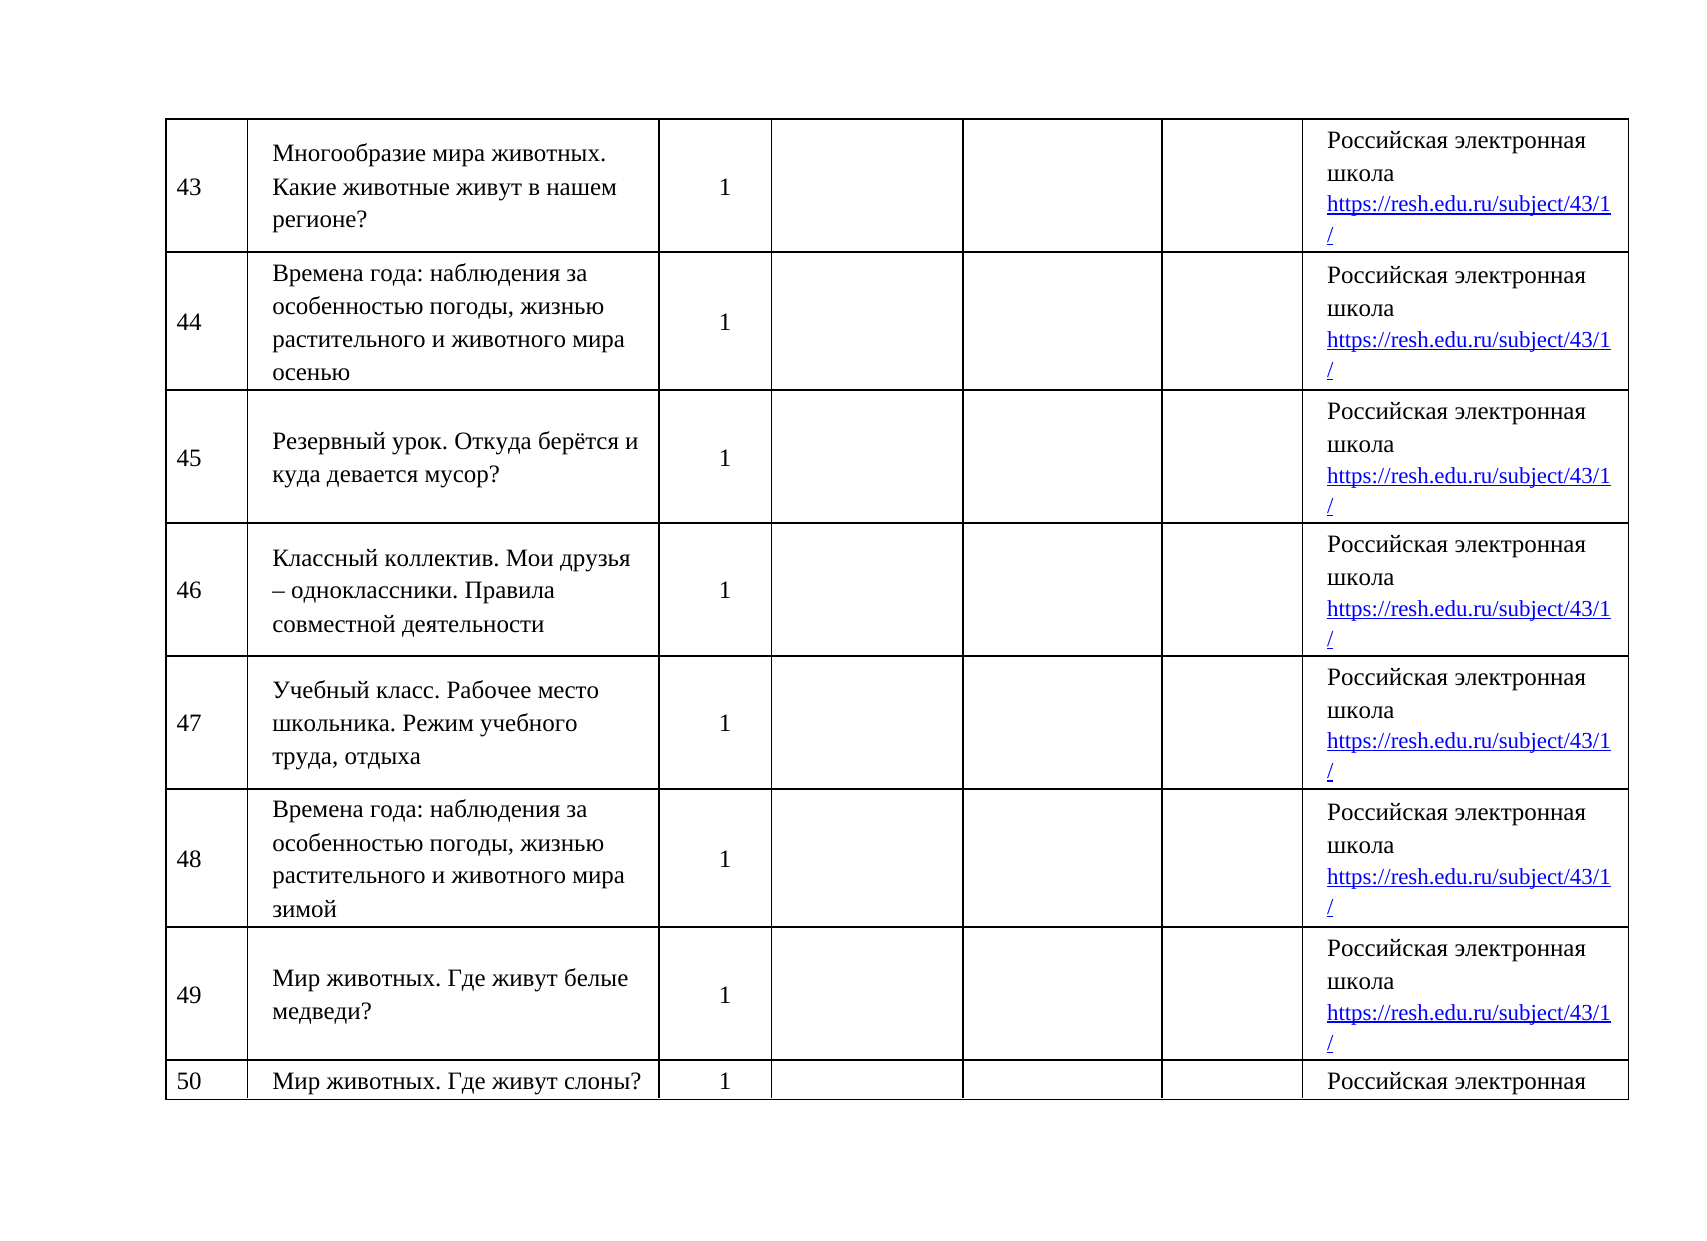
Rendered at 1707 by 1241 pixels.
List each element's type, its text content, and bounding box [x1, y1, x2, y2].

table_cell 49 [167, 928, 247, 1059]
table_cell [1303, 253, 1628, 389]
table_cell [1163, 391, 1302, 522]
table_cell Российская электронная школа https://resh.edu.ru/subject/43/1/ [1303, 391, 1628, 522]
table_cell [964, 1061, 1161, 1098]
table_cell [772, 928, 962, 1059]
table_cell [772, 253, 962, 389]
table_cell Российская электронная школа https://resh.edu.ru/subject/43/1/ [1303, 524, 1628, 655]
table_cell 1 [660, 790, 771, 926]
table_cell [772, 657, 962, 788]
table_cell [1163, 657, 1302, 788]
table_cell Времена года: наблюдения за особенностью погоды, жизнью растительного и животного мира осенью [248, 253, 658, 389]
table_cell [1163, 253, 1302, 389]
table_cell Российская электронная школа https://resh.edu.ru/subject/43/1/ [1303, 790, 1628, 926]
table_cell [1303, 928, 1628, 1059]
table_cell Российская электронная школа https://resh.edu.ru/subject/43/1/ [1303, 657, 1628, 788]
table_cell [1303, 120, 1628, 251]
table_cell 47 [167, 657, 247, 788]
table_cell [964, 657, 1161, 788]
table_cell [772, 391, 962, 522]
table_cell Мир животных. Где живут белые медведи? [248, 928, 658, 1059]
table_cell 1 [660, 391, 771, 522]
table_cell [964, 928, 1161, 1059]
table_cell [1163, 1061, 1302, 1098]
table_cell [772, 790, 962, 926]
table_cell 46 [167, 524, 247, 655]
table_cell Многообразие мира животных. Какие животные живут в нашем регионе? [248, 120, 658, 251]
table_cell 45 [167, 391, 247, 522]
table_cell [964, 120, 1161, 251]
table_cell 1 [660, 657, 771, 788]
table_cell 50 [167, 1061, 247, 1098]
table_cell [248, 1061, 658, 1098]
table_cell 1 [660, 524, 771, 655]
table_cell 48 [167, 790, 247, 926]
table_cell [772, 1061, 962, 1098]
table_cell [964, 524, 1161, 655]
table_cell [1163, 790, 1302, 926]
table_cell 1 [660, 1061, 771, 1098]
table_cell Учебный класс. Рабочее место школьника. Режим учебного труда, отдыха [248, 657, 658, 788]
table_cell 1 [660, 120, 771, 251]
table_cell 1 [660, 253, 771, 389]
table_cell 44 [167, 253, 247, 389]
table_cell Классный коллектив. Мои друзья – одноклассники. Правила совместной деятельности [248, 524, 658, 655]
table_cell Резервный урок. Откуда берётся и куда девается мусор? [248, 391, 658, 522]
table_cell [964, 790, 1161, 926]
table_cell [772, 524, 962, 655]
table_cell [1303, 1061, 1628, 1098]
table_cell [964, 253, 1161, 389]
table_cell 1 [660, 928, 771, 1059]
table_cell [1163, 928, 1302, 1059]
table_cell 43 [167, 120, 247, 251]
table_cell [772, 120, 962, 251]
table_cell [1163, 120, 1302, 251]
table_cell [964, 391, 1161, 522]
table_cell Времена года: наблюдения за особенностью погоды, жизнью растительного и животного мира зимой [248, 790, 658, 926]
table_cell [1163, 524, 1302, 655]
